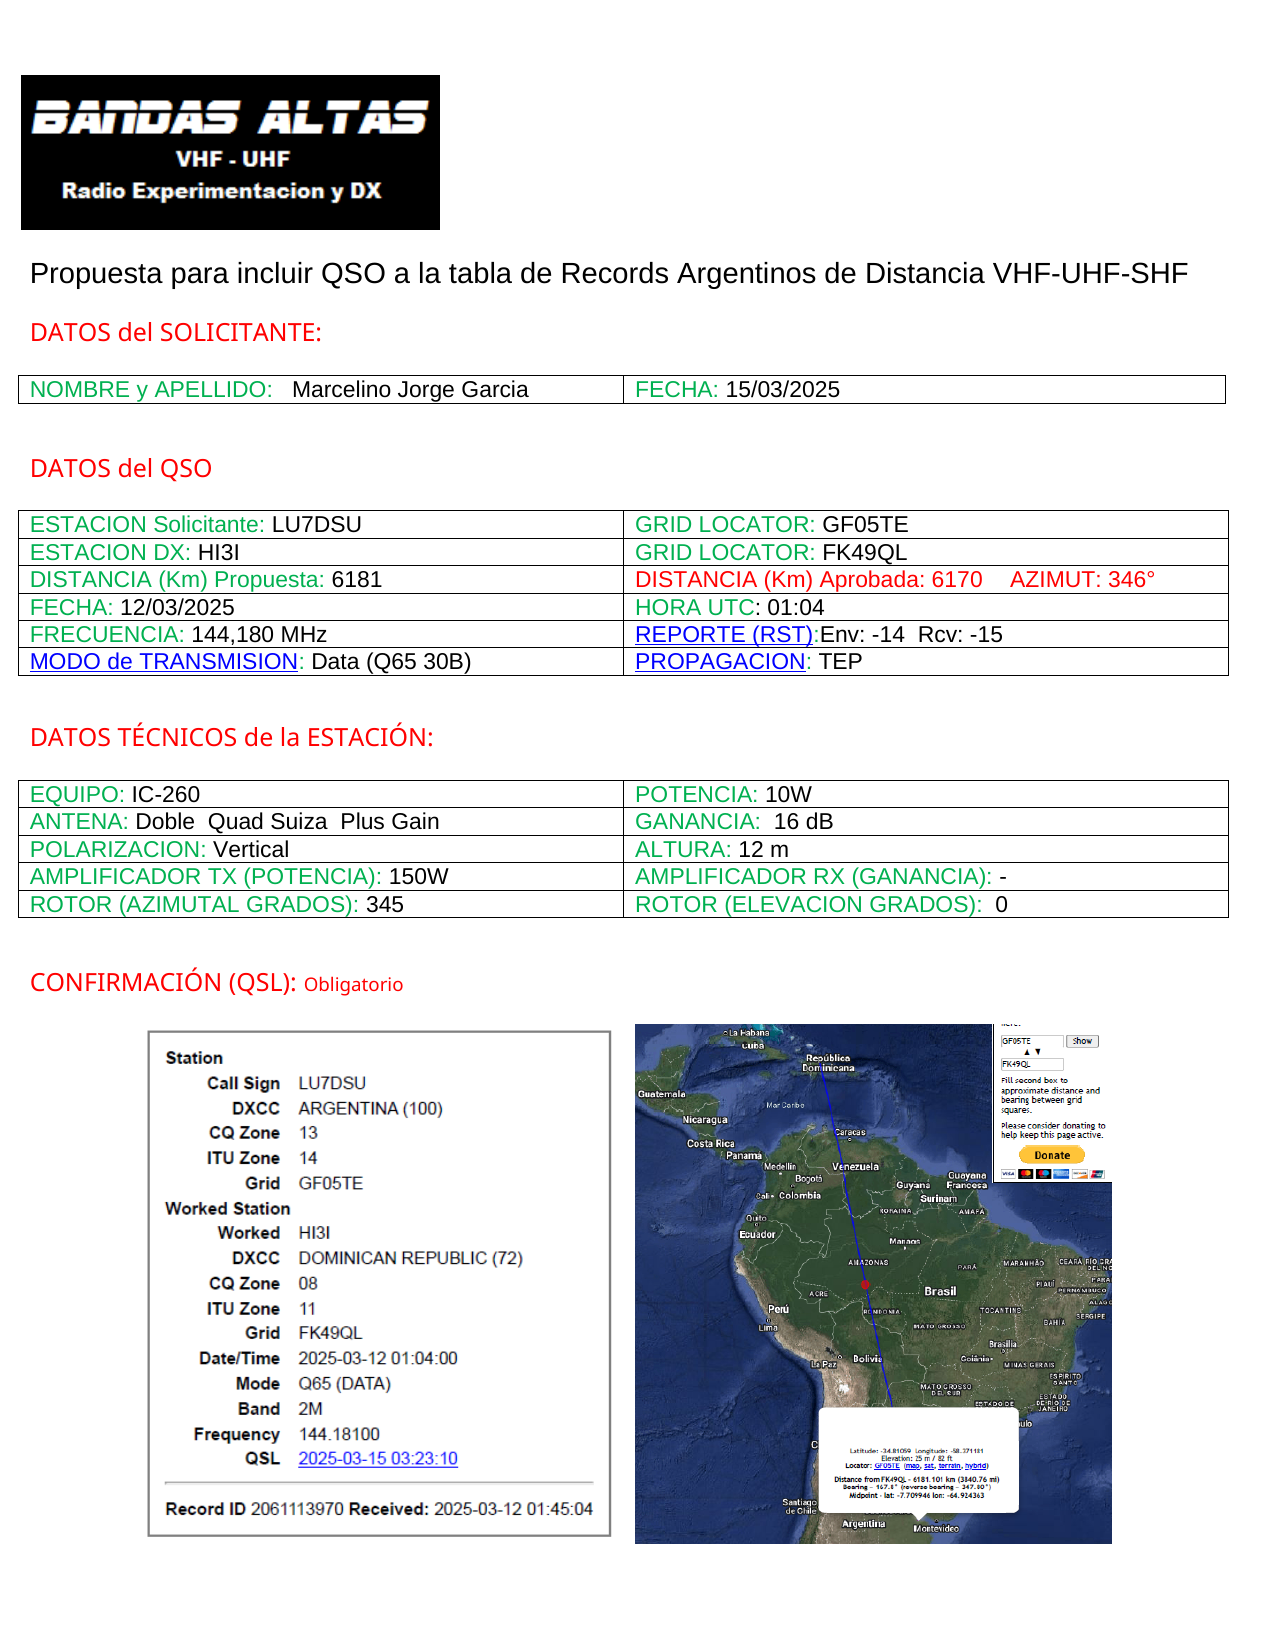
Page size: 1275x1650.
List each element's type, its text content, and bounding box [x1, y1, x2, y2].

table_cell ROTOR (AZIMUTAL GRADOS): 345 [19, 891, 623, 917]
table_cell ALTURA: 12 m [624, 836, 1228, 862]
table_cell REPORTE (RST):Env: -14 Rcv: -15 [624, 621, 1228, 647]
table_cell HORA UTC: 01:04 [624, 594, 1228, 620]
text Propuesta para incluir QSO a la tabla de Records Argentinos de Distancia VHF-UHF-SHF [29, 256, 1226, 289]
table_header FECHA: 15/03/2025 [624, 376, 1225, 402]
table_cell FRECUENCIA: 144,180 MHz [19, 621, 623, 647]
table_cell FECHA: 12/03/2025 [19, 594, 623, 620]
text CONFIRMACIÓN (QSL): Obligatorio [29, 965, 1226, 999]
table_header EQUIPO: IC-260 [19, 781, 623, 807]
table_cell ROTOR (ELEVACION GRADOS): 0 [624, 891, 1228, 917]
table_header NOMBRE y APELLIDO: Marcelino Jorge Garcia [19, 376, 623, 402]
table_header GRID LOCATOR: GF05TE [624, 511, 1228, 538]
table_cell POLARIZACION: Vertical [19, 836, 623, 862]
table_cell DISTANCIA (Km) Aprobada: 6170 AZIMUT: 346° [624, 566, 1228, 592]
table_cell ANTENA: Doble Quad Suiza Plus Gain [19, 808, 623, 835]
table_cell ESTACION DX: HI3I [19, 539, 623, 565]
text DATOS del QSO [29, 450, 1226, 484]
text DATOS del SOLICITANTE: [29, 315, 1226, 349]
table_cell PROPAGACION: TEP [624, 648, 1228, 675]
table_cell GRID LOCATOR: FK49QL [624, 539, 1228, 565]
table_cell MODO de TRANSMISION: Data (Q65 30B) [19, 648, 623, 675]
table_cell AMPLIFICADOR RX (GANANCIA): - [624, 863, 1228, 889]
text DATOS TÉCNICOS de la ESTACIÓN: [29, 720, 1226, 754]
table_cell GANANCIA: 16 dB [624, 808, 1228, 835]
table_cell AMPLIFICADOR TX (POTENCIA): 150W [19, 863, 623, 889]
table_cell DISTANCIA (Km) Propuesta: 6181 [19, 566, 623, 592]
table_header ESTACION Solicitante: LU7DSU [19, 511, 623, 538]
picture [21, 75, 440, 230]
table_header POTENCIA: 10W [624, 781, 1228, 807]
